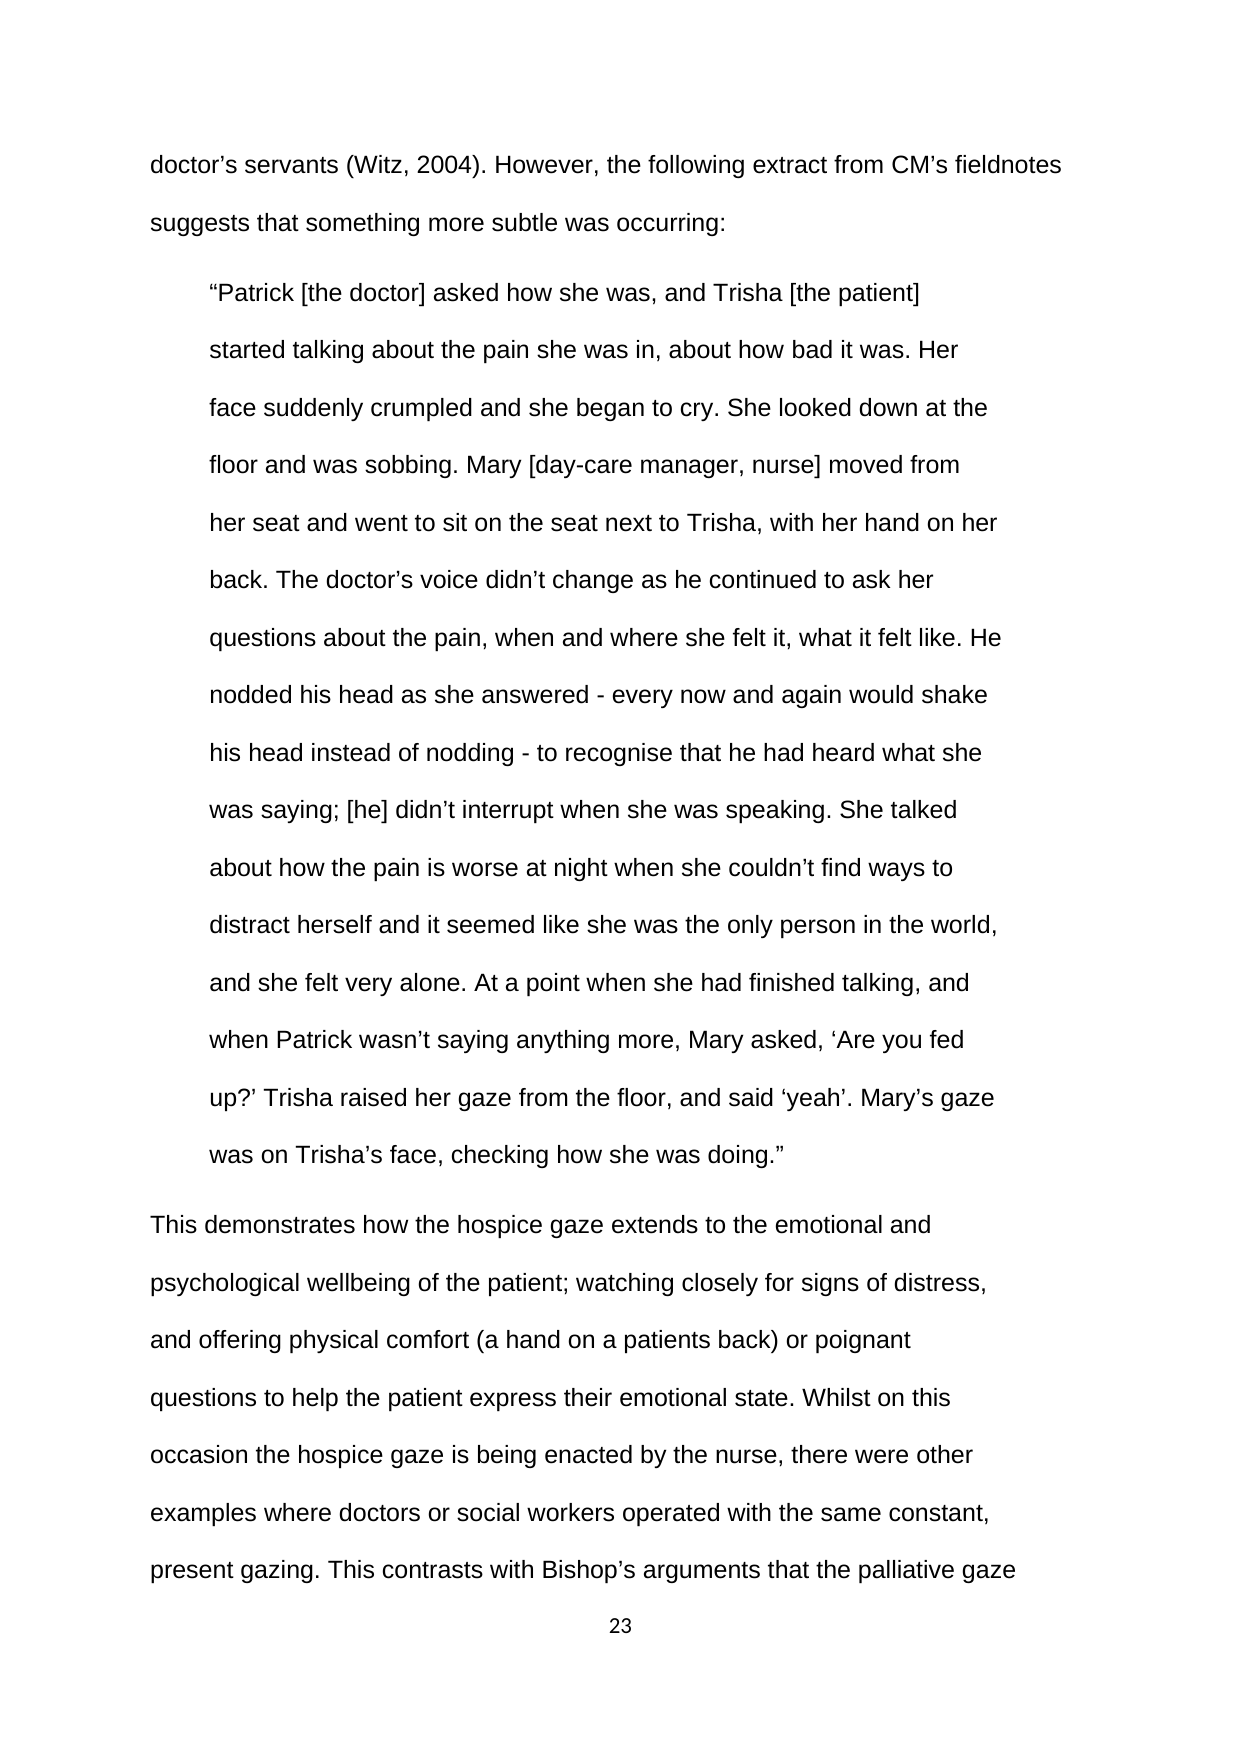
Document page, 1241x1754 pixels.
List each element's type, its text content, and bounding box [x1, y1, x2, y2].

text “Patrick [the doctor] asked how she was, and Trisha [the patient] started talking about the pain she was in, about how bad it was. Her face suddenly crumpled and she began to cry. She looked down at the floor and was sobbing. Mary [day-care manager, nurse] moved from her seat and went to sit on the seat next to Trisha, with her hand on her back. The doctor’s voice didn’t change as he continued to ask her questions about the pain, when and where she felt it, what it felt like. He nodded his head as she answered - every now and again would shake his head instead of nodding - to recognise that he had heard what she was saying; [he] didn’t interrupt when she was speaking. She talked about how the pain is worse at night when she couldn’t find ways to distract herself and it seemed like she was the only person in the world, and she felt very alone. At a point when she had finished talking, and when Patrick wasn’t saying anything more, Mary asked, ‘Are you fed up?’ Trisha raised her gaze from the floor, and said ‘yeah’. Mary’s gaze was on Trisha’s face, checking how she was doing.” [209, 277, 1004, 1169]
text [150, 150, 1090, 236]
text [150, 1210, 1019, 1584]
